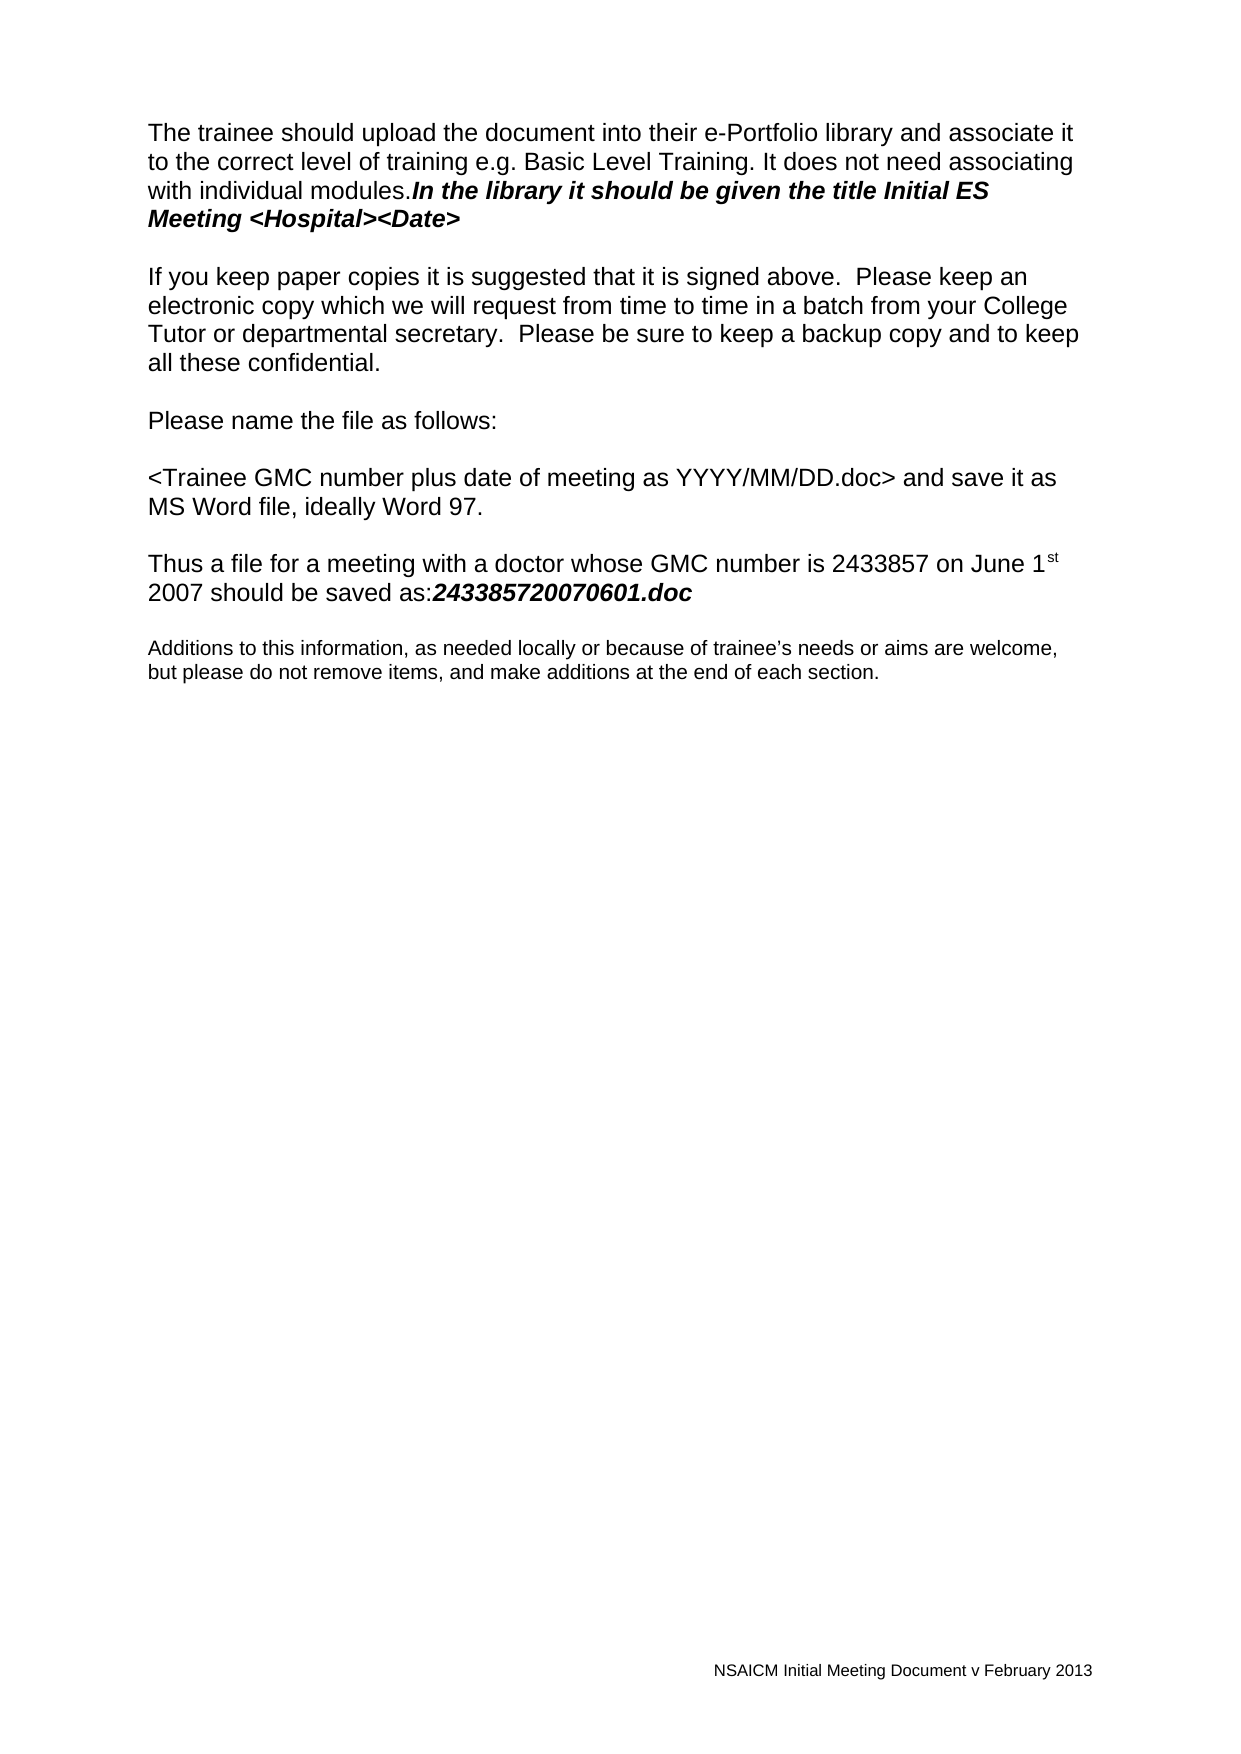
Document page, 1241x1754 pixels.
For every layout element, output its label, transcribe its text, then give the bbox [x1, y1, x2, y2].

text If you keep paper copies it is suggested that it is signed above. Please keep an electronic copy which we will request from time to time in a batch from your College Tutor or departmental secretary. Please be sure to keep a backup copy and to keep all these confidential. [148, 262, 1092, 377]
text Thus a file for a meeting with a doctor whose GMC number is 2433857 on June 1st 2007 should be saved as:243385720070601.doc [148, 549, 1092, 607]
text <Trainee GMC number plus date of meeting as YYYY/MM/DD.doc> and save it as MS Word file, ideally Word 97. [148, 463, 1092, 521]
text The trainee should upload the document into their e-Portfolio library and associate it to the correct level of training e.g. Basic Level Training. It does not need associating with individual modules.In the library it should be given the title Initial ES Meeting <Hospital><Date> [148, 118, 1092, 233]
text Please name the file as follows: [148, 406, 1092, 434]
text Additions to this information, as needed locally or because of trainee’s needs or aims are welcome, but please do not remove items, and make additions at the end of each section. [148, 636, 1092, 683]
